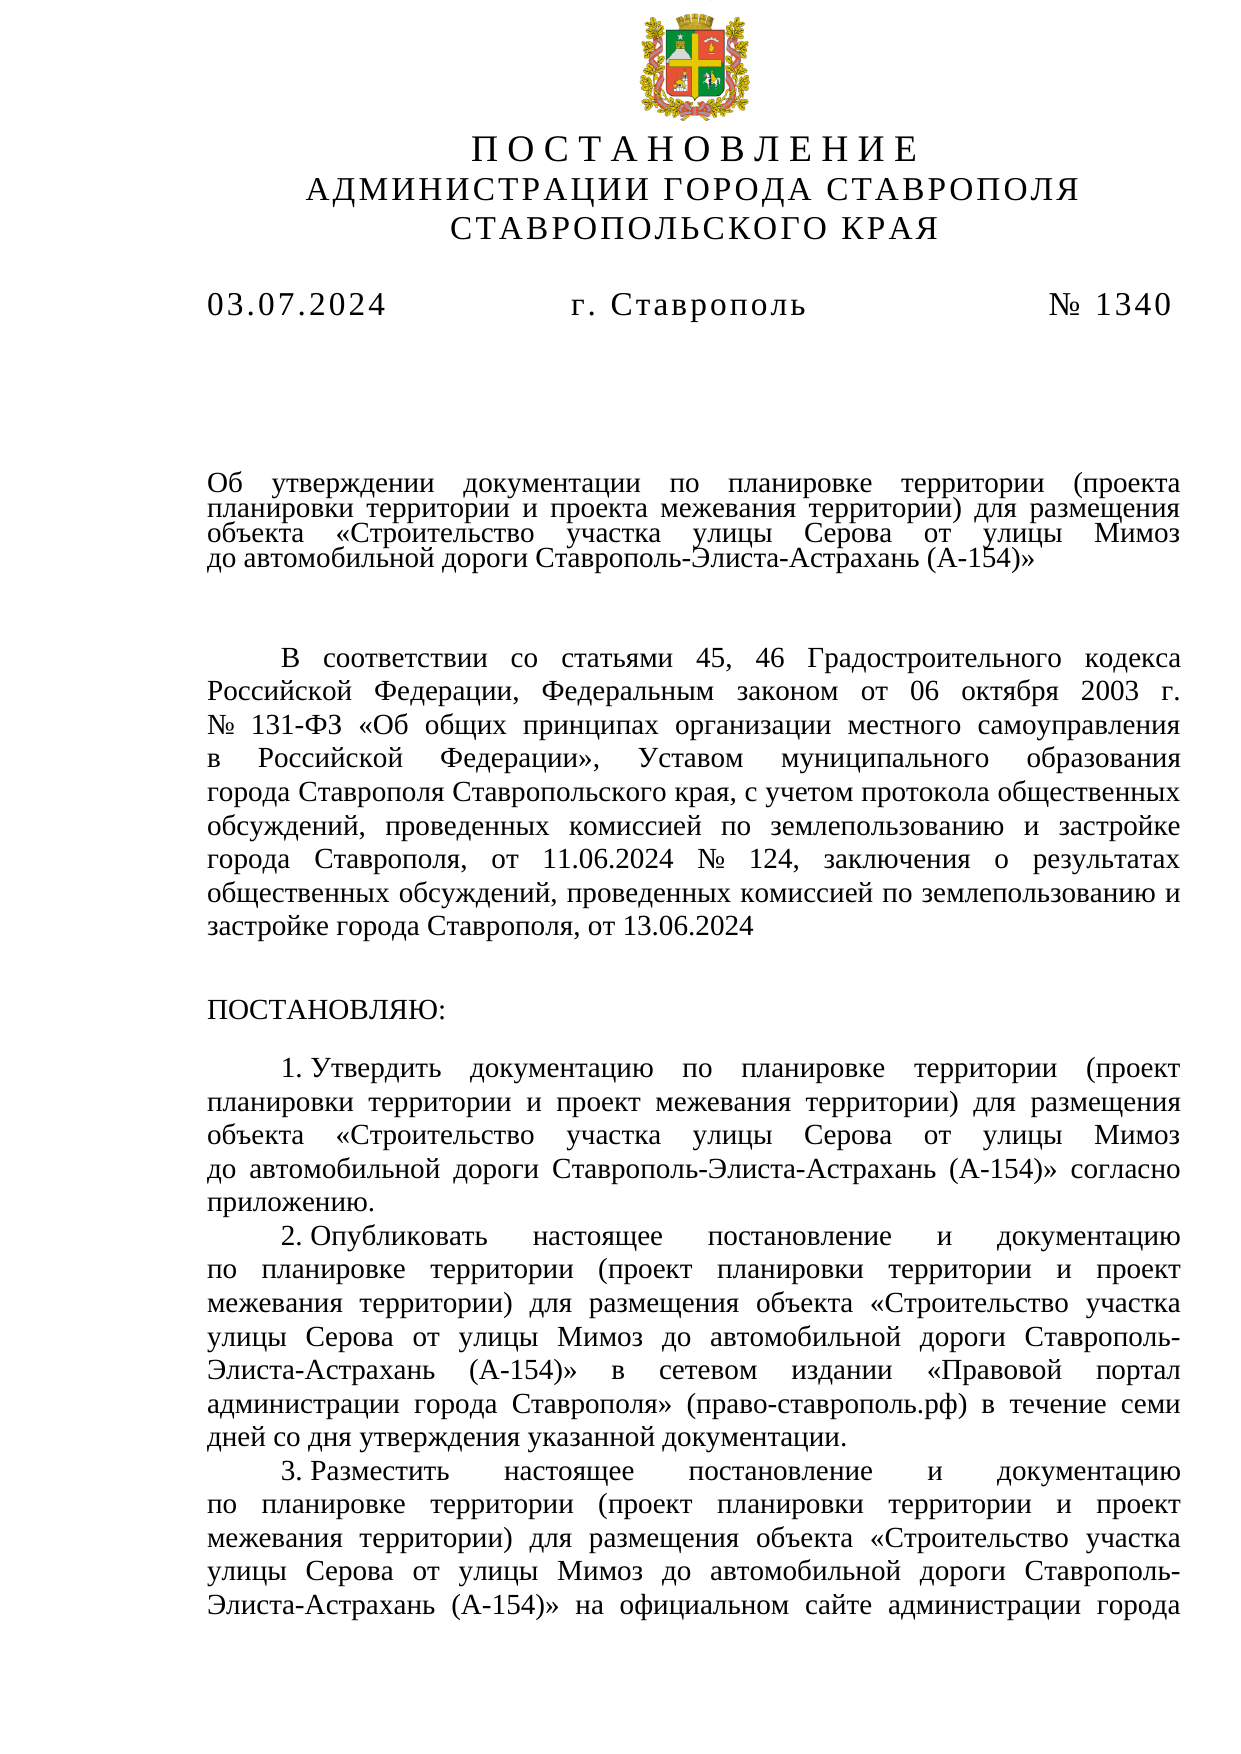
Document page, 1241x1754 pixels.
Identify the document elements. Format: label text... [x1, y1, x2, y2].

list Утвердить документацию по планировке территории (проект планировки территории и проект межевания территории) для размещения объекта «Строительство участка улицы Серова от улицы Мимоз до автомобильной дороги Ставрополь-Элиста-Астрахань (А-154)» согласно приложению. [207, 1050, 1181, 1218]
picture [626, 0, 762, 127]
list Опубликовать настоящее постановление и документацию по планировке территории (проект планировки территории и проект межевания территории) для размещения объекта «Строительство участка улицы Серова от улицы Мимоз до автомобильной дороги Ставрополь-Элиста-Астрахань (А-154)» в сетевом издании «Правовой портал администрации города Ставрополя» (право-ставрополь.рф) в течение семи дней со дня утверждения указанной документации. [207, 1218, 1181, 1453]
text В соответствии со статьями 45, 46 Градостроительного кодекса Российской Федерации, Федеральным законом от 06 октября 2003 г. № 131-ФЗ «Об общих принципах организации местного самоуправления в Российской Федерации», Уставом муниципального образования города Ставрополя Ставропольского края, с учетом протокола общественных обсуждений, проведенных комиссией по землепользованию и застройке города Ставрополя, от 11.06.2024 № 124, заключения о результатах общественных обсуждений, проведенных комиссией по землепользованию и застройке города Ставрополя, от 13.06.2024 [207, 640, 1181, 942]
text 03.07.2024 г. Ставрополь № 1340 [207, 284, 1181, 323]
text Об утверждении документации по планировке территории (проекта планировки территории и проекта межевания территории) для размещения объекта «Строительство участка улицы Серова от улицы Мимоз до автомобильной дороги Ставрополь-Элиста-Астрахань (А-154)» [207, 473, 1181, 573]
text П О С Т А Н О В Л Е Н И Е АДМИНИСТРАЦИИ ГОРОДА СТАВРОПОЛЯ СТАВРОПОЛЬСКОГО КРАЯ [207, 126, 1181, 246]
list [207, 1453, 1181, 1621]
text ПОСТАНОВЛЯЮ: [207, 992, 1181, 1025]
